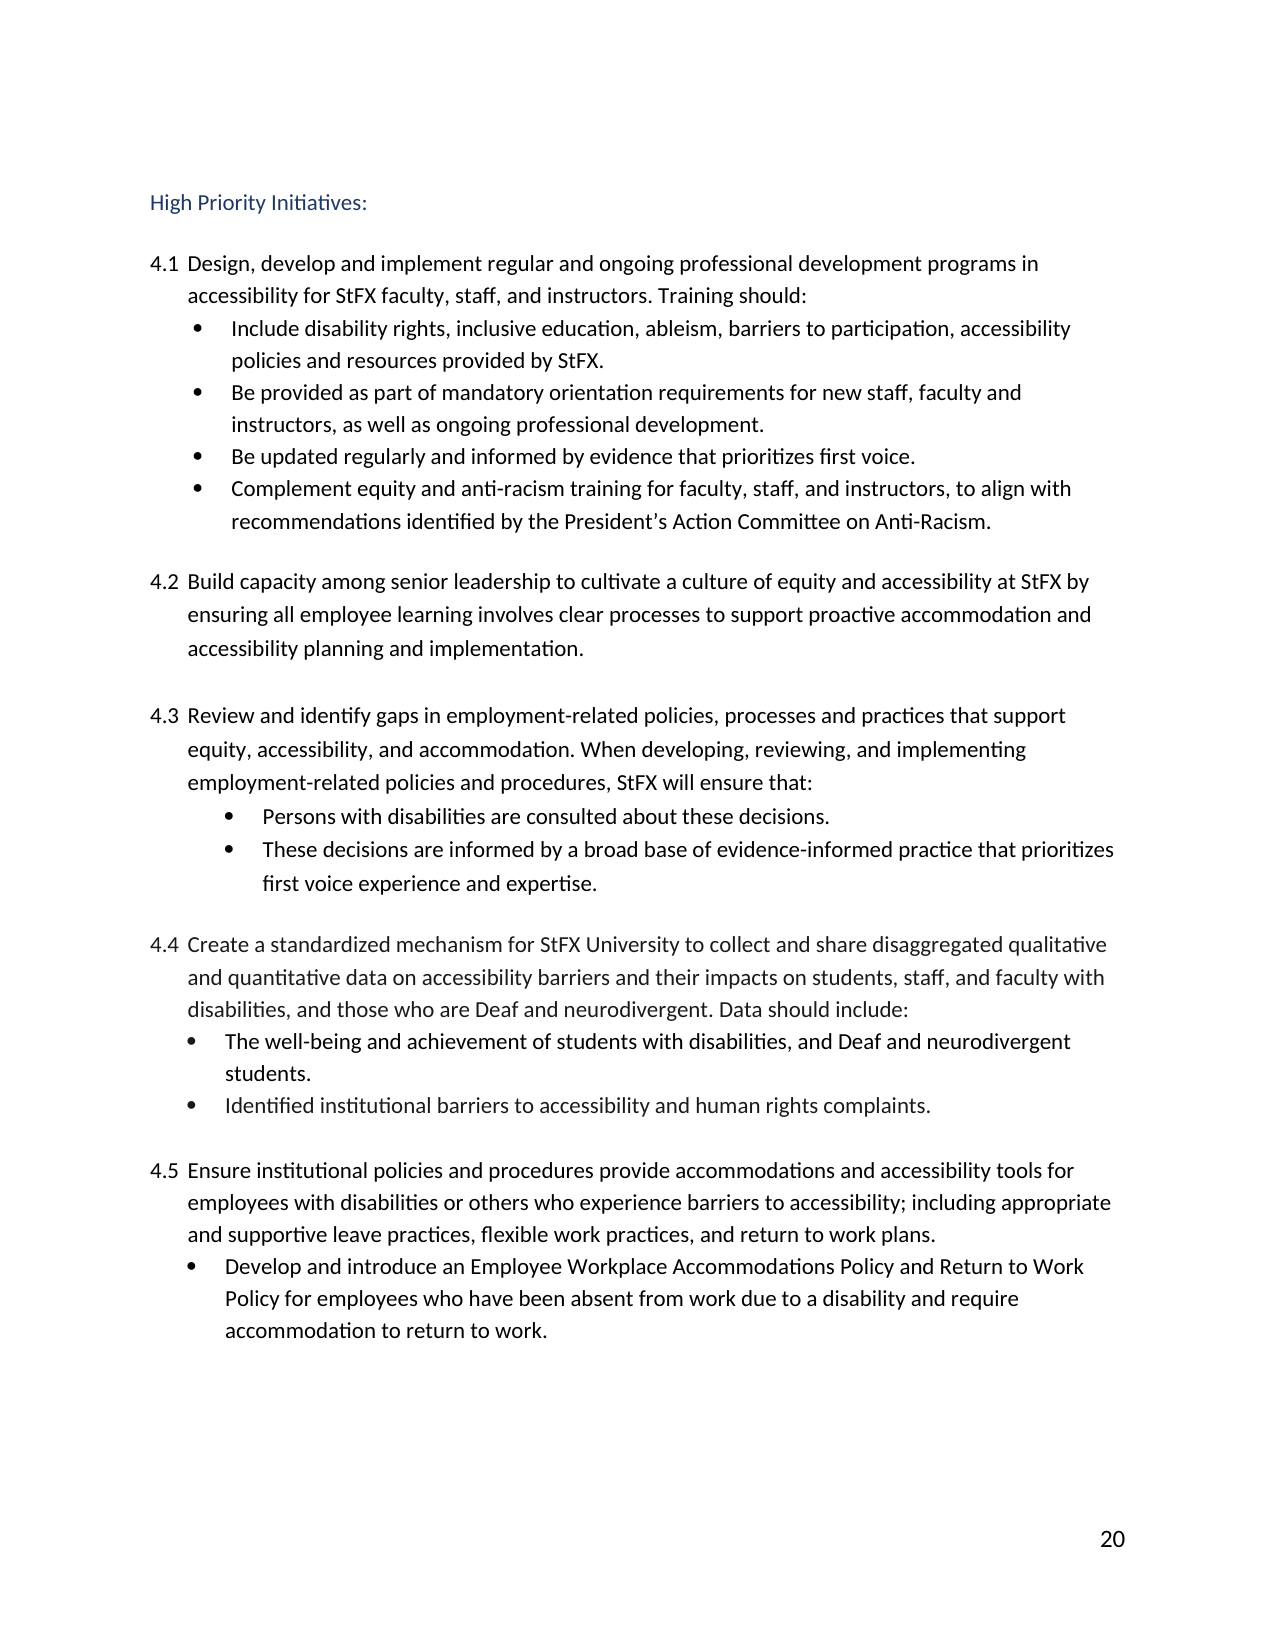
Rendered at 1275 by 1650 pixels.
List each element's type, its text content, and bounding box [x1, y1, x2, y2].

list Identified institutional barriers to accessibility and human rights complaints. [187, 1091, 1125, 1119]
list The well-being and achievement of students with disabilities, and Deaf and neurodivergent students. [187, 1027, 1125, 1087]
list Complement equity and anti-racism training for faculty, staff, and instructors, to align with recommendations identified by the President’s Action Committee on Anti-Racism. [194, 474, 1125, 535]
subtitle High Priority Initiatives: [150, 188, 1125, 216]
list Persons with disabilities are consulted about these decisions. [225, 802, 1125, 830]
list Build capacity among senior leadership to cultivate a culture of equity and accessibility at StFX by ensuring all employee learning involves clear processes to support proactive accommodation and accessibility planning and implementation. [150, 567, 1125, 662]
list Review and identify gaps in employment-related policies, processes and practices that support equity, accessibility, and accommodation. When developing, reviewing, and implementing employment-related policies and procedures, StFX will ensure that: [150, 701, 1125, 796]
list Design, develop and implement regular and ongoing professional development programs in accessibility for StFX faculty, staff, and instructors. Training should: [150, 249, 1125, 309]
list Develop and introduce an Employee Workplace Accommodations Policy and Return to Work Policy for employees who have been absent from work due to a disability and require accommodation to return to work. [187, 1252, 1125, 1345]
list Create a standardized mechanism for StFX University to collect and share disaggregated qualitative and quantitative data on accessibility barriers and their impacts on students, staff, and faculty with disabilities, and those who are Deaf and neurodivergent. Data should include: [150, 930, 1125, 1023]
list Ensure institutional policies and procedures provide accommodations and accessibility tools for employees with disabilities or others who experience barriers to accessibility; including appropriate and supportive leave practices, flexible work practices, and return to work plans. [150, 1156, 1125, 1248]
list Be updated regularly and informed by evidence that prioritizes first voice. [194, 442, 1125, 470]
list These decisions are informed by a broad base of evidence-informed practice that prioritizes first voice experience and expertise. [225, 835, 1125, 897]
list Include disability rights, inclusive education, ableism, barriers to participation, accessibility policies and resources provided by StFX. [194, 314, 1125, 374]
list Be provided as part of mandatory orientation requirements for new staff, faculty and instructors, as well as ongoing professional development. [194, 378, 1125, 438]
